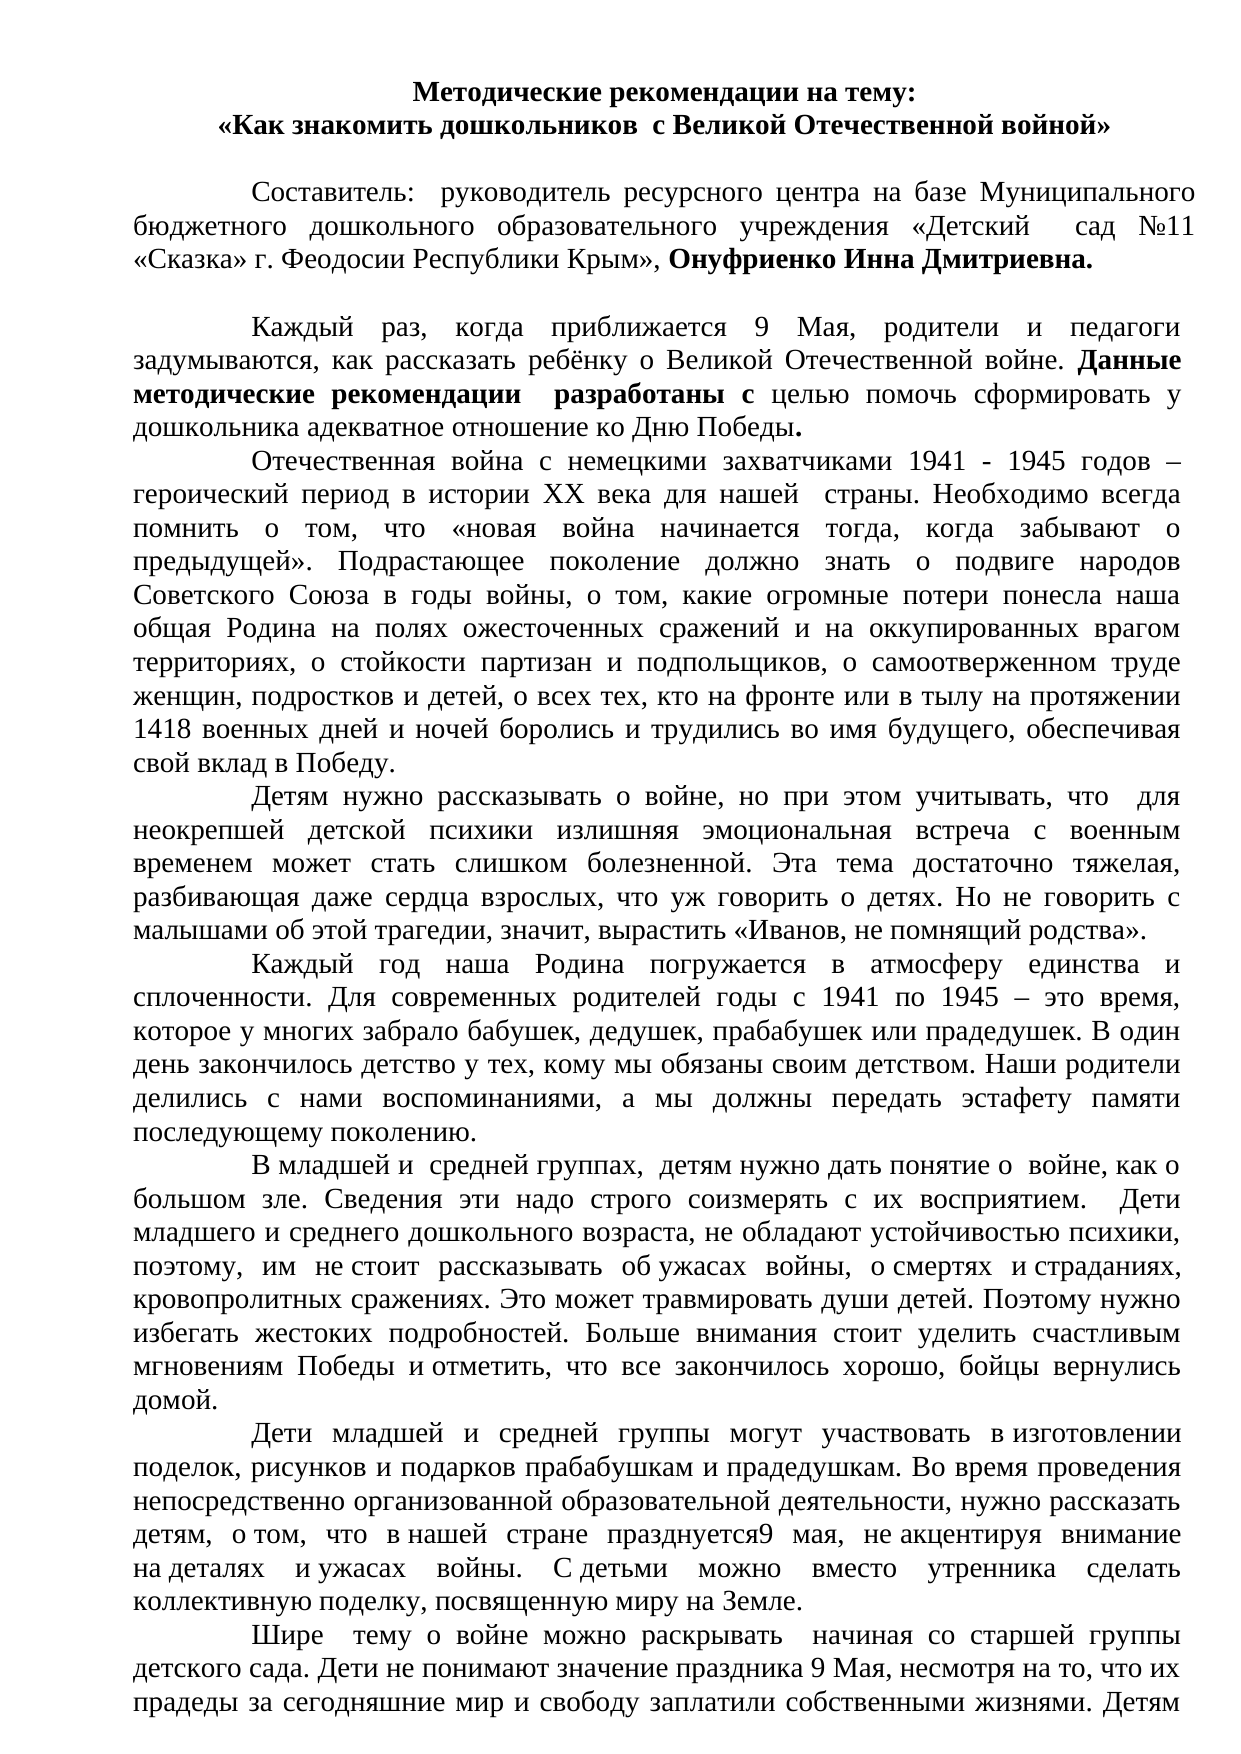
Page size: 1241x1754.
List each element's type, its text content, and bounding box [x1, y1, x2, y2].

text Каждый год наша Родина погружается в атмосферу единства и сплоченности. Для современных родителей годы с 1941 по 1945 – это время, которое у многих забрало бабушек, дедушек, прабабушек или прадедушек. В один день закончилось детство у тех, кому мы обязаны своим детством. Наши родители делились с нами воспоминаниями, а мы должны передать эстафету памяти последующему поколению. [133, 946, 1181, 1147]
text Отечественная война с немецкими захватчиками 1941 - 1945 годов – героический период в истории XX века для нашей страны. Необходимо всегда помнить о том, что «новая война начинается тогда, когда забывают о предыдущей». Подрастающее поколение должно знать о подвиге народов Советского Союза в годы войны, о том, какие огромные потери понесла наша общая Родина на полях ожесточенных сражений и на оккупированных врагом территориях, о стойкости партизан и подпольщиков, о самоотверженном труде женщин, подростков и детей, о всех тех, кто на фронте или в тылу на протяжении 1418 военных дней и ночей боролись и трудились во имя будущего, обеспечивая свой вклад в Победу. [133, 443, 1181, 778]
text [133, 1617, 1181, 1717]
text «Как знакомить дошкольников с Великой Отечественной войной» [133, 107, 1196, 141]
text Составитель: руководитель ресурсного центра на базе Муниципального бюджетного дошкольного образовательного учреждения «Детский сад №11 «Сказка» г. Феодосии Республики Крым», Онуфриенко Инна Дмитриевна. [133, 174, 1196, 275]
text Детям нужно рассказывать о войне, но при этом учитывать, что для неокрепшей детской психики излишняя эмоциональная встреча с военным временем может стать слишком болезненной. Эта тема достаточно тяжелая, разбивающая даже сердца взрослых, что уж говорить о детях. Но не говорить с малышами об этой трагедии, значит, вырастить «Иванов, не помнящий родства». [133, 778, 1181, 946]
text Дети младшей и средней группы могут участвовать в изготовлении поделок, рисунков и подарков прабабушкам и прадедушкам. Во время проведения непосредственно организованной образовательной деятельности, нужно рассказать детям, о том, что в нашей стране празднуется9 мая, не акцентируя внимание на деталях и ужасах войны. С детьми можно вместо утренника сделать коллективную поделку, посвященную миру на Земле. [133, 1416, 1181, 1617]
text В младшей и средней группах, детям нужно дать понятие о войне, как о большом зле. Сведения эти надо строго соизмерять с их восприятием. Дети младшего и среднего дошкольного возраста, не обладают устойчивостью психики, поэтому, им не стоит рассказывать об ужасах войны, о смертях и страданиях, кровопролитных сражениях. Это может травмировать души детей. Поэтому нужно избегать жестоких подробностей. Больше внимания стоит уделить счастливым мгновениям Победы и отметить, что все закончилось хорошо, бойцы вернулись домой. [133, 1147, 1181, 1416]
text Каждый раз, когда приближается 9 Мая, родители и педагоги задумываются, как рассказать ребёнку о Великой Отечественной войне. Данные методические рекомендации разработаны с целью помочь сформировать у дошкольника адекватное отношение ко Дню Победы. [133, 309, 1181, 443]
text Методические рекомендации на тему: [133, 74, 1196, 107]
